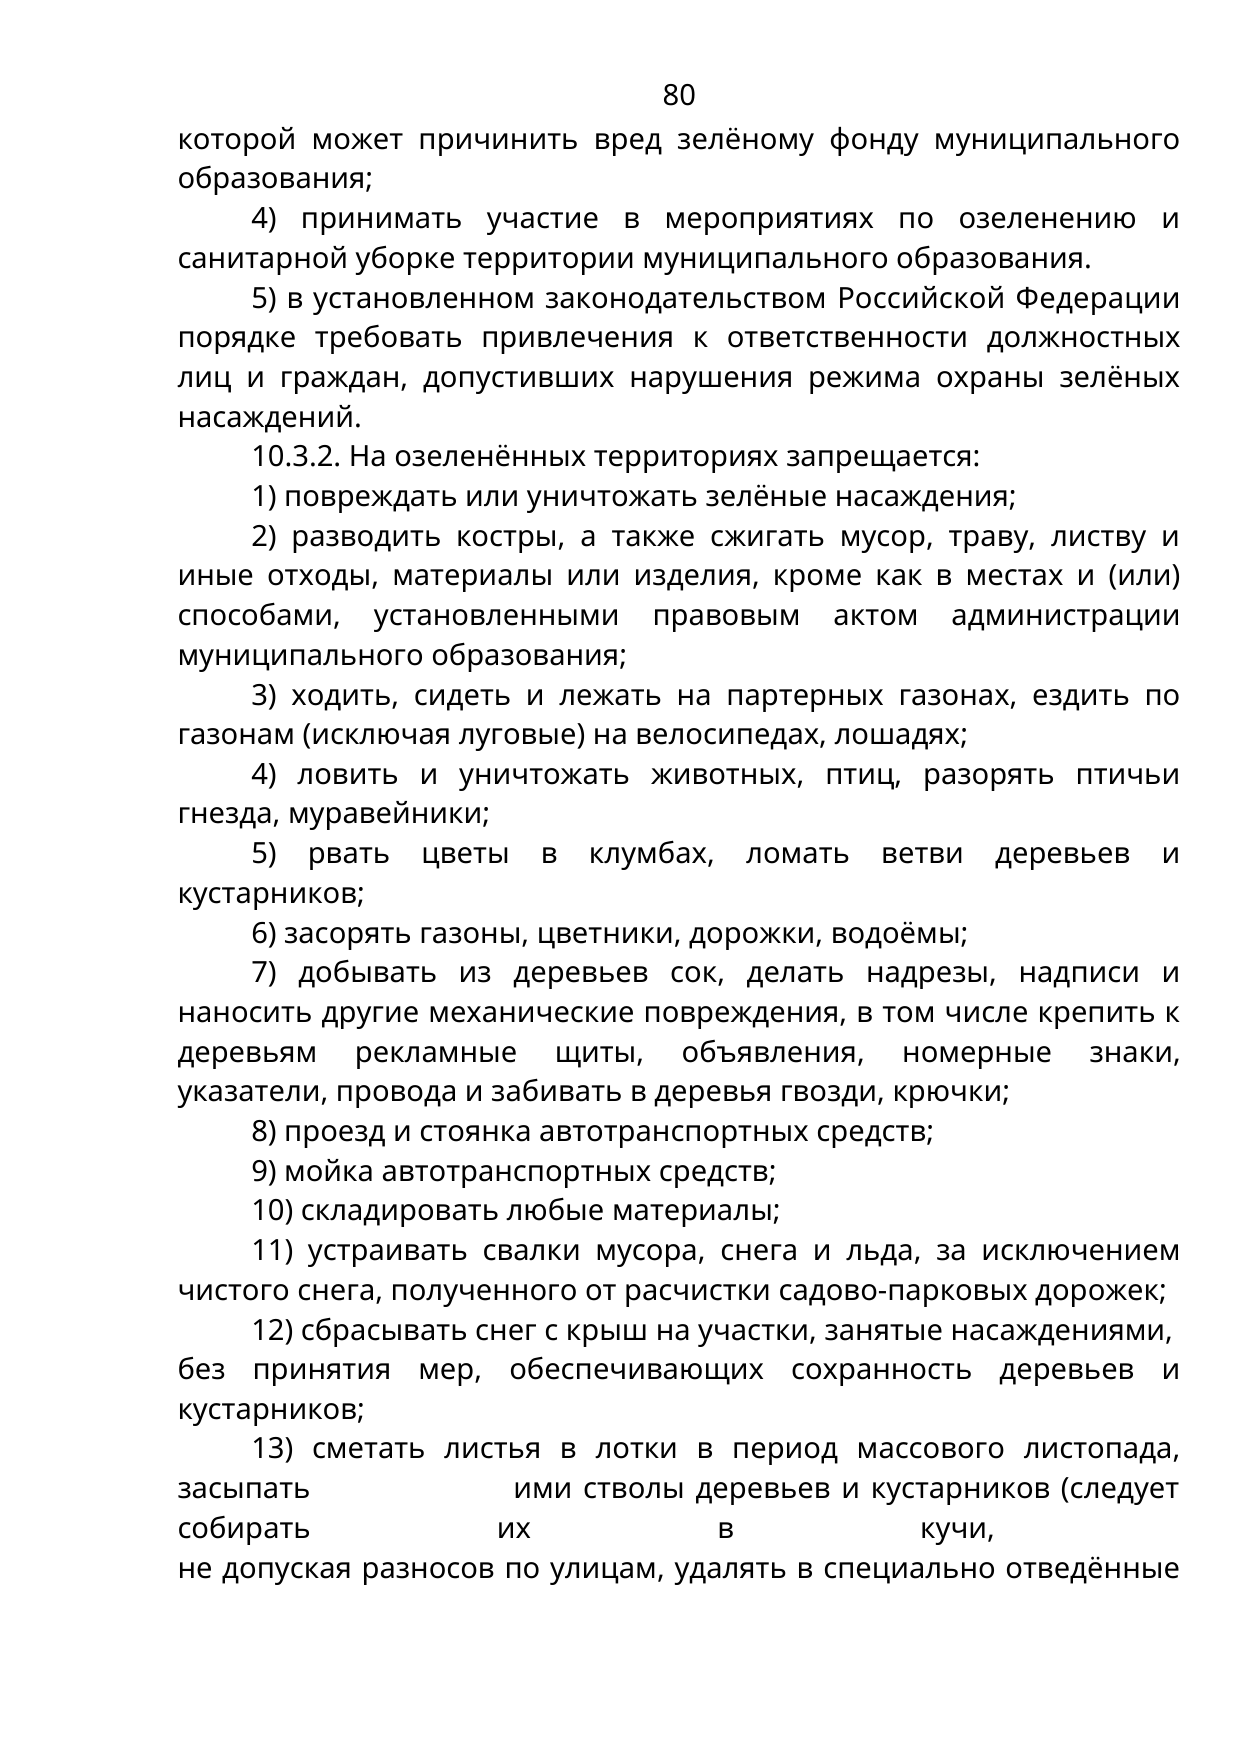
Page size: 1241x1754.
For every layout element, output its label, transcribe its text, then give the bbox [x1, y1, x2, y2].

text 9) мойка автотранспортных средств; [177, 1150, 1181, 1190]
text 4) ловить и уничтожать животных, птиц, разорять птичьи гнезда, муравейники; [177, 753, 1181, 832]
text 7) добывать из деревьев сок, делать надрезы, надписи и наносить другие механические повреждения, в том числе крепить к деревьям рекламные щиты, объявления, номерные знаки, указатели, провода и забивать в деревья гвозди, крючки; [177, 952, 1181, 1110]
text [177, 118, 1181, 197]
text 6) засорять газоны, цветники, дорожки, водоёмы; [177, 912, 1181, 952]
text 12) сбрасывать снег с крыш на участки, занятые насаждениями, без принятия мер, обеспечивающих сохранность деревьев и кустарников; [177, 1309, 1181, 1428]
text 5) рвать цветы в клумбах, ломать ветви деревьев и кустарников; [177, 832, 1181, 912]
text 10.3.2. На озеленённых территориях запрещается: [177, 436, 1181, 475]
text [177, 1428, 1181, 1587]
text 8) проезд и стоянка автотранспортных средств; [177, 1110, 1181, 1150]
text 1) повреждать или уничтожать зелёные насаждения; [177, 475, 1181, 515]
text 4) принимать участие в мероприятиях по озеленению и санитарной уборке территории муниципального образования. [177, 197, 1181, 277]
text 3) ходить, сидеть и лежать на партерных газонах, ездить по газонам (исключая луговые) на велосипедах, лошадях; [177, 674, 1181, 753]
text 2) разводить костры, а также сжигать мусор, траву, листву и иные отходы, материалы или изделия, кроме как в местах и (или) способами, установленными правовым актом администрации муниципального образования; [177, 515, 1181, 674]
text 5) в установленном законодательством Российской Федерации порядке требовать привлечения к ответственности должностных лиц и граждан, допустивших нарушения режима охраны зелёных насаждений. [177, 277, 1181, 436]
text 10) складировать любые материалы; [177, 1190, 1181, 1229]
text 11) устраивать свалки мусора, снега и льда, за исключением чистого снега, полученного от расчистки садово-парковых дорожек; [177, 1229, 1181, 1309]
